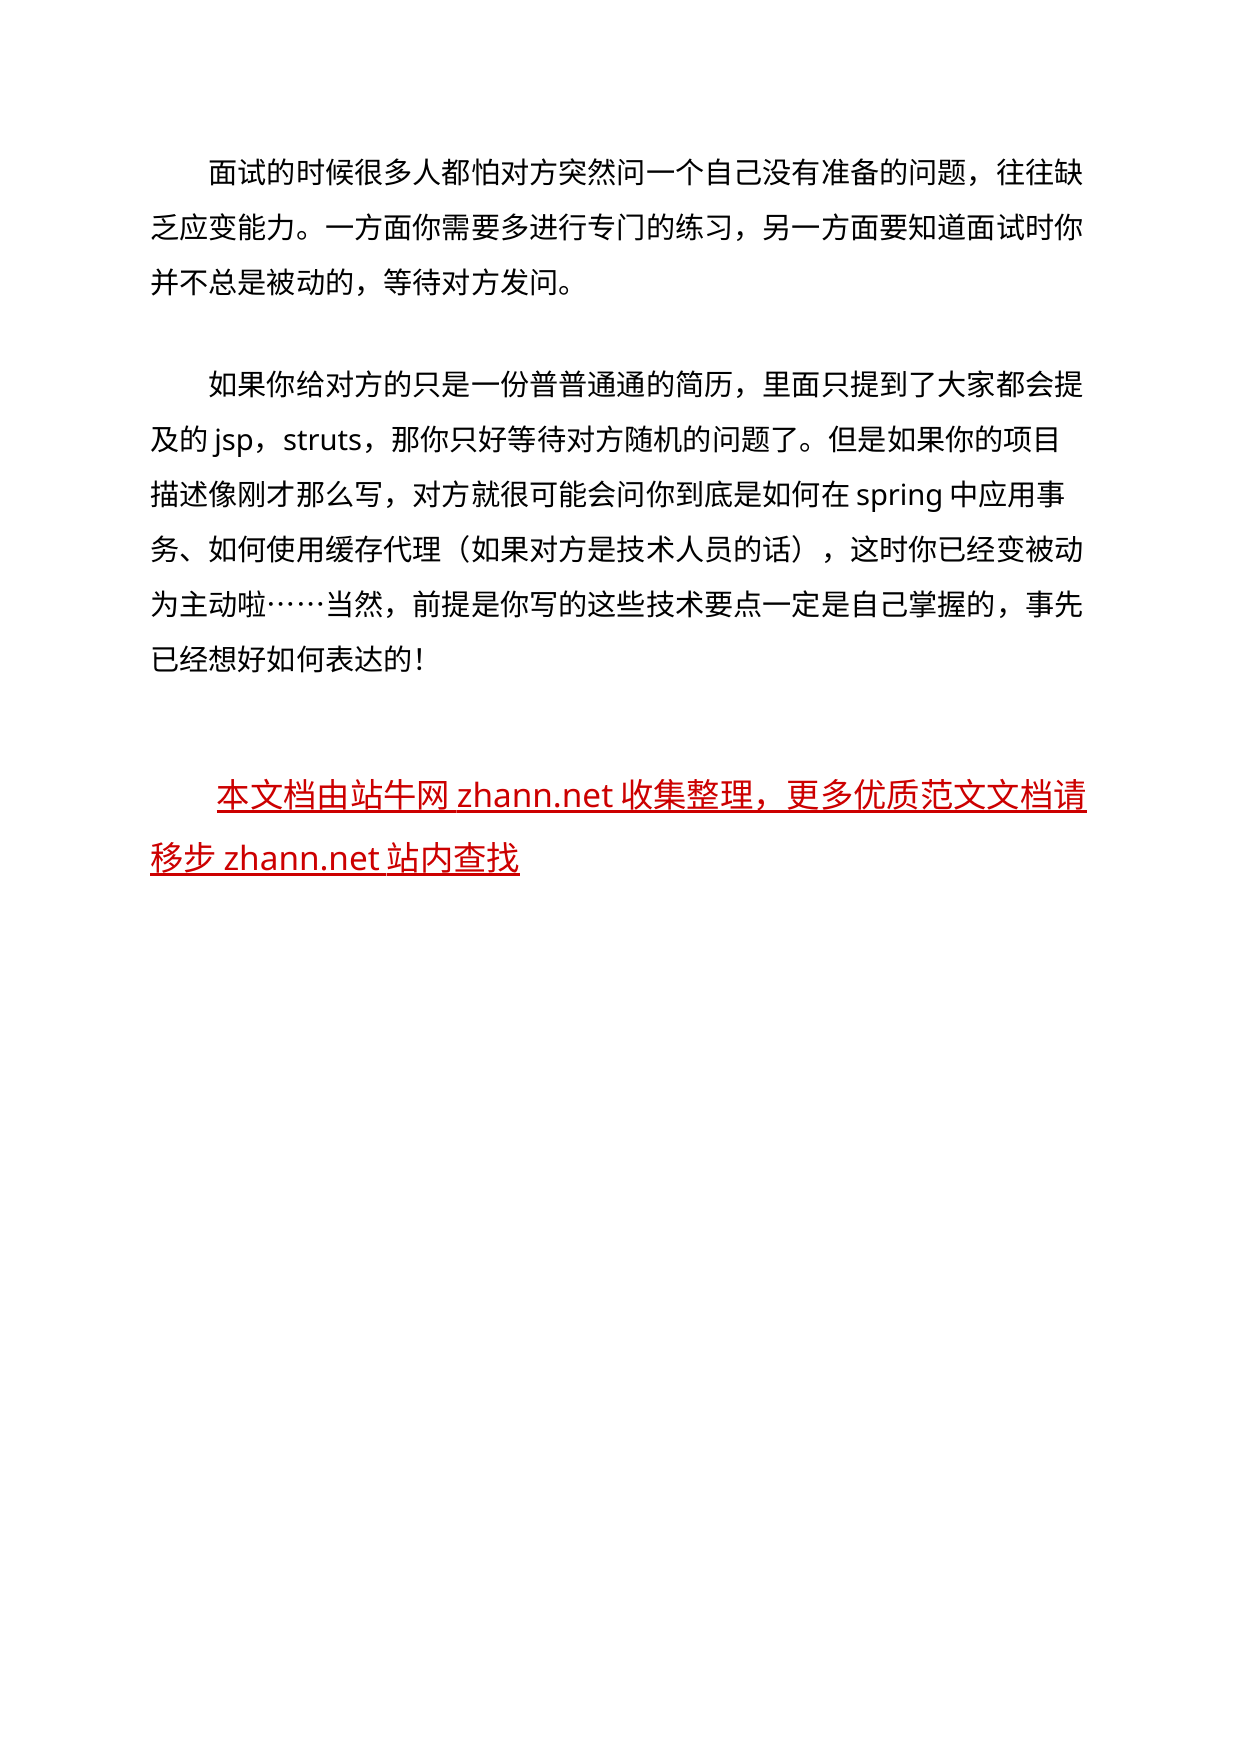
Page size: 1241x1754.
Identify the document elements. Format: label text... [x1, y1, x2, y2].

text 如果你给对方的只是一份普普通通的简历，里面只提到了大家都会提及的jsp，struts，那你只好等待对方随机的问题了。但是如果你的项目描述像刚才那么写，对方就很可能会问你到底是如何在spring中应用事务、如何使用缓存代理（如果对方是技术人员的话），这时你已经变被动为主动啦……当然，前提是你写的这些技术要点一定是自己掌握的，事先已经想好如何表达的！ [150, 362, 1090, 678]
text 本文档由站牛网zhann.net收集整理，更多优质范文文档请移步zhann.net站内查找 [150, 769, 1090, 881]
text 面试的时候很多人都怕对方突然问一个自己没有准备的问题，往往缺乏应变能力。一方面你需要多进行专门的练习，另一方面要知道面试时你并不总是被动的，等待对方发问。 [150, 150, 1090, 302]
